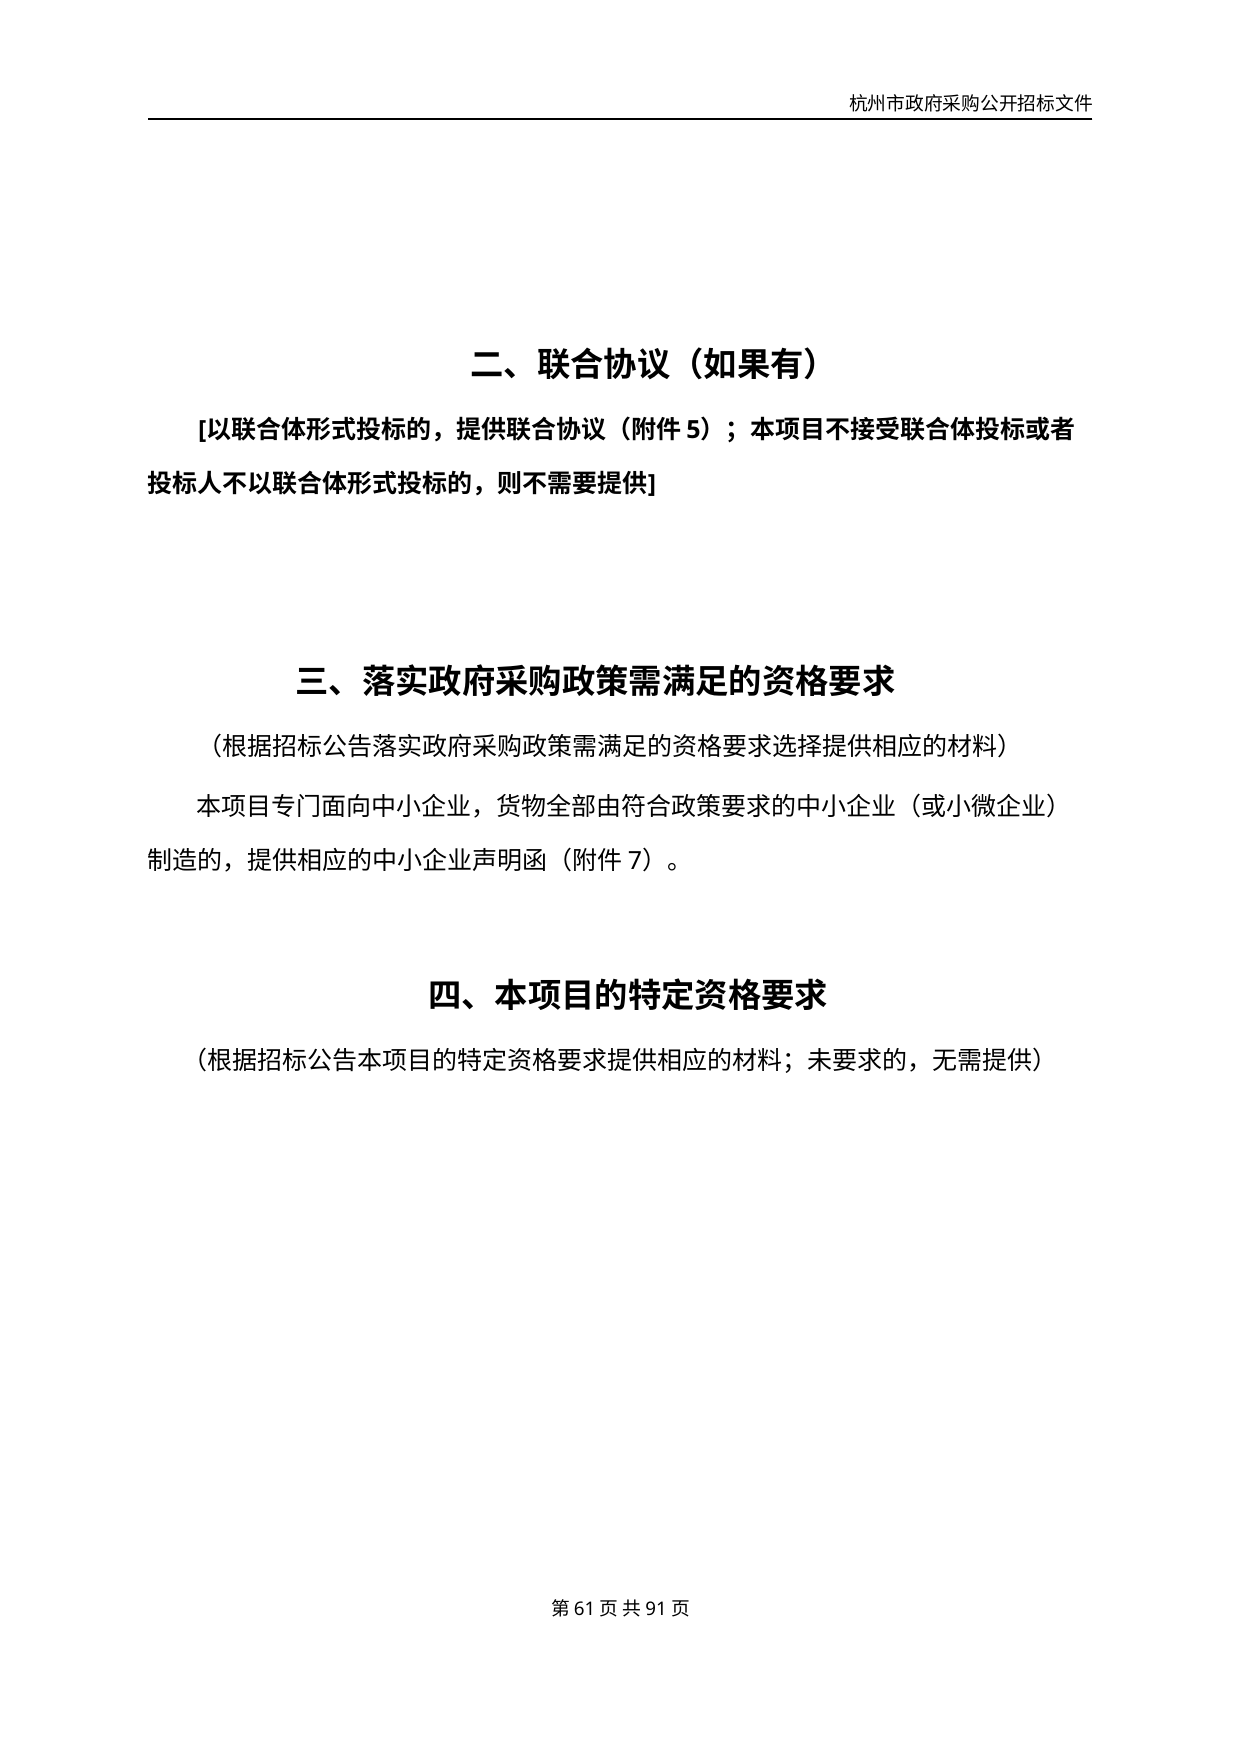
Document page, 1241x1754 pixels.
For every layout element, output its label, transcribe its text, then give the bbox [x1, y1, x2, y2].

text [以联合体形式投标的，提供联合协议（附件5）；本项目不接受联合体投标或者投标人不以联合体形式投标的，则不需要提供] [148, 409, 1092, 500]
text （根据招标公告落实政府采购政策需满足的资格要求选择提供相应的材料） [148, 727, 1092, 763]
text 二、联合协议（如果有） [148, 337, 1092, 386]
text 四、本项目的特定资格要求 [163, 968, 1092, 1017]
text 本项目专门面向中小企业，货物全部由符合政策要求的中小企业（或小微企业）制造的，提供相应的中小企业声明函（附件7）。 [148, 786, 1092, 877]
text 三、落实政府采购政策需满足的资格要求 [148, 654, 1042, 703]
text （根据招标公告本项目的特定资格要求提供相应的材料；未要求的，无需提供） [148, 1041, 1092, 1077]
